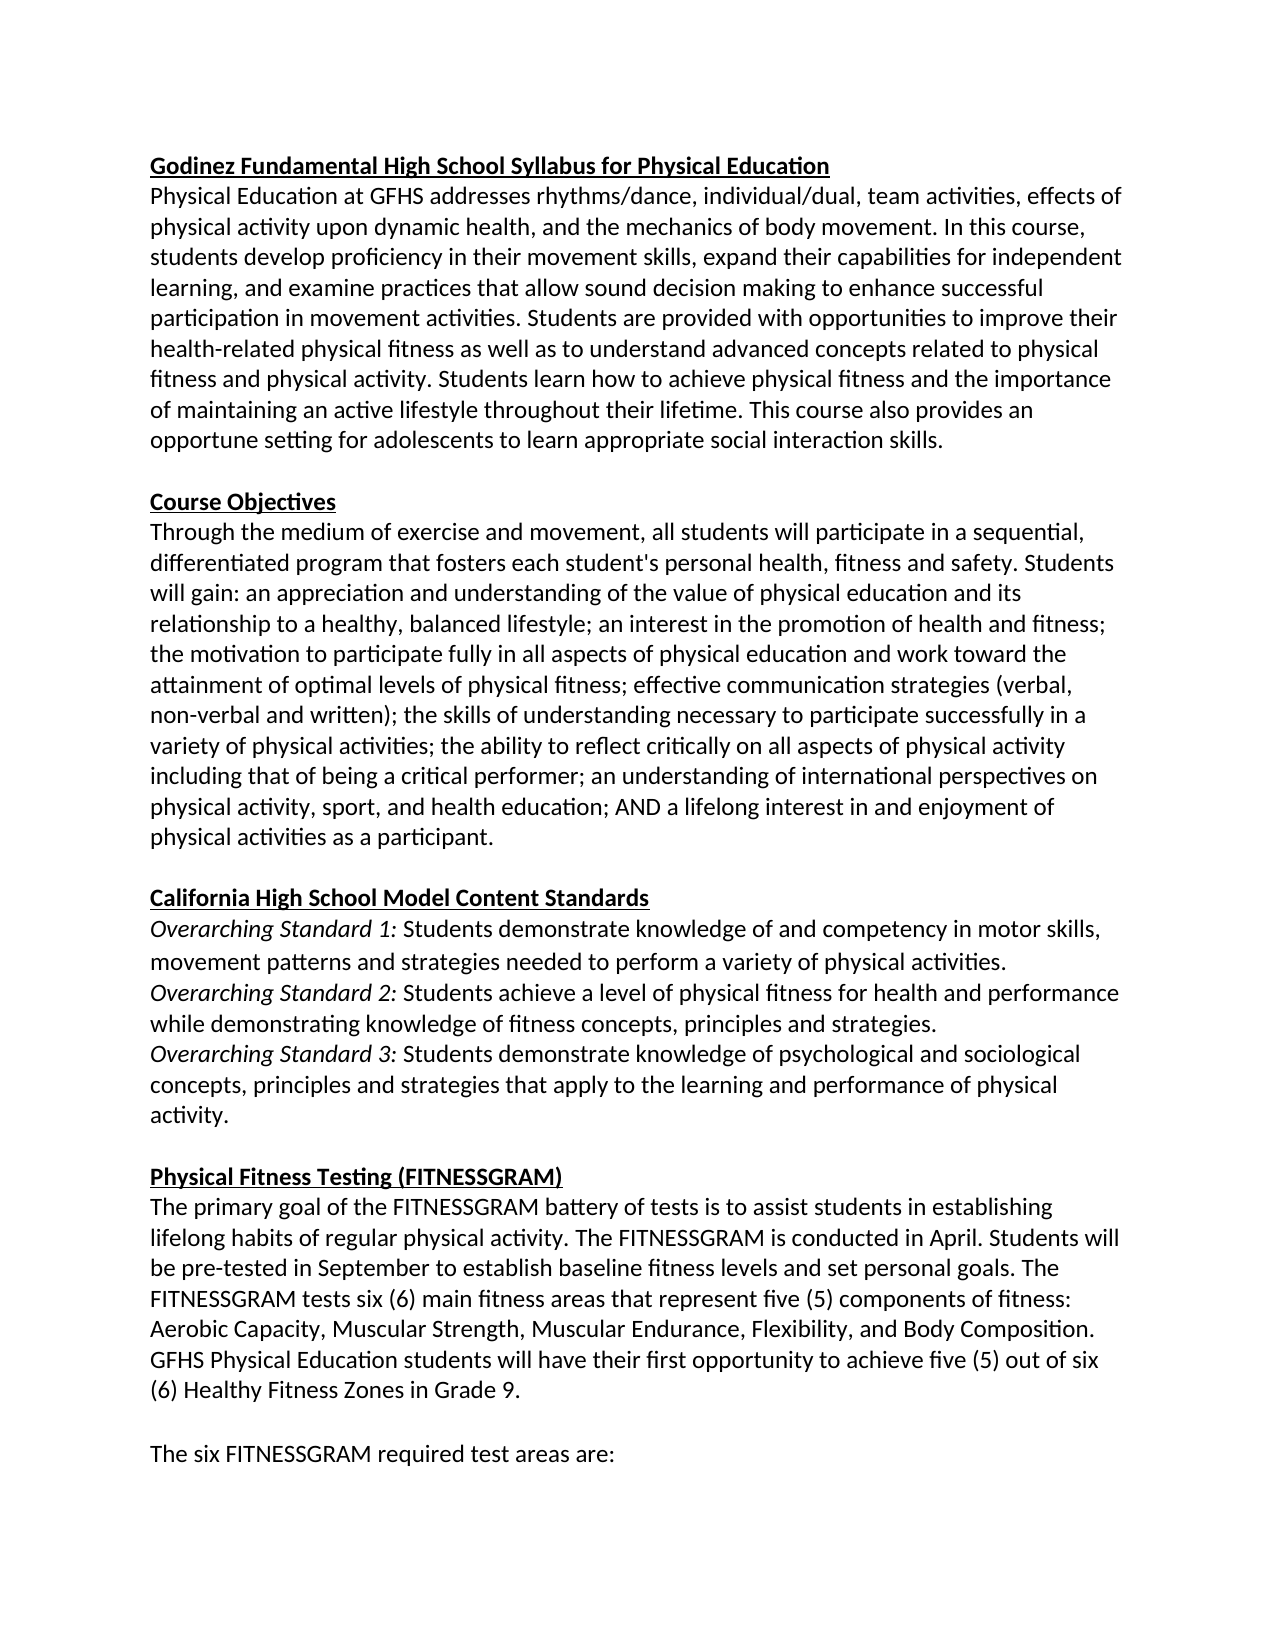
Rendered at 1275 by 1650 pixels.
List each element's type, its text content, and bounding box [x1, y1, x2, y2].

text Overarching Standard 3: Students demonstrate knowledge of psychological and sociological concepts, principles and strategies that apply to the learning and performance of physical activity. [150, 1039, 1125, 1130]
text The primary goal of the FITNESSGRAM battery of tests is to assist students in establishing lifelong habits of regular physical activity. The FITNESSGRAM is conducted in April. Students will be pre-tested in September to establish baseline fitness levels and set personal goals. The FITNESSGRAM tests six (6) main fitness areas that represent five (5) components of fitness: Aerobic Capacity, Muscular Strength, Muscular Endurance, Flexibility, and Body Composition. GFHS Physical Education students will have their first opportunity to achieve five (5) out of six (6) Healthy Fitness Zones in Grade 9. [150, 1191, 1125, 1405]
text Overarching Standard 1: Students demonstrate knowledge of and competency in motor skills, movement patterns and strategies needed to perform a variety of physical activities. [150, 913, 1125, 978]
text Through the medium of exercise and movement, all students will participate in a sequential, differentiated program that fosters each student's personal health, fitness and safety. Students will gain: an appreciation and understanding of the value of physical education and its relationship to a healthy, balanced lifestyle; an interest in the promotion of health and fitness; the motivation to participate fully in all aspects of physical education and work toward the attainment of optimal levels of physical fitness; effective communication strategies (verbal, non-verbal and written); the skills of understanding necessary to participate successfully in a variety of physical activities; the ability to reflect critically on all aspects of physical activity including that of being a critical performer; an understanding of international perspectives on physical activity, sport, and health education; AND a lifelong interest in and enjoyment of physical activities as a participant. [150, 516, 1125, 852]
text Godinez Fundamental High School Syllabus for Physical Education [150, 150, 1125, 181]
text Course Objectives [150, 486, 1125, 516]
text Overarching Standard 2: Students achieve a level of physical fitness for health and performance while demonstrating knowledge of fitness concepts, principles and strategies. [150, 978, 1125, 1039]
text Physical Fitness Testing (FITNESSGRAM) [150, 1130, 1125, 1191]
text California High School Model Content Standards [150, 882, 1125, 913]
text The six FITNESSGRAM required test areas are: [150, 1435, 1125, 1469]
text Physical Education at GFHS addresses rhythms/dance, individual/dual, team activities, effects of physical activity upon dynamic health, and the mechanics of body movement. In this course, students develop proficiency in their movement skills, expand their capabilities for independent learning, and examine practices that allow sound decision making to enhance successful participation in movement activities. Students are provided with opportunities to improve their health-related physical fitness as well as to understand advanced concepts related to physical fitness and physical activity. Students learn how to achieve physical fitness and the importance of maintaining an active lifestyle throughout their lifetime. This course also provides an opportune setting for adolescents to learn appropriate social interaction skills. [150, 181, 1125, 455]
